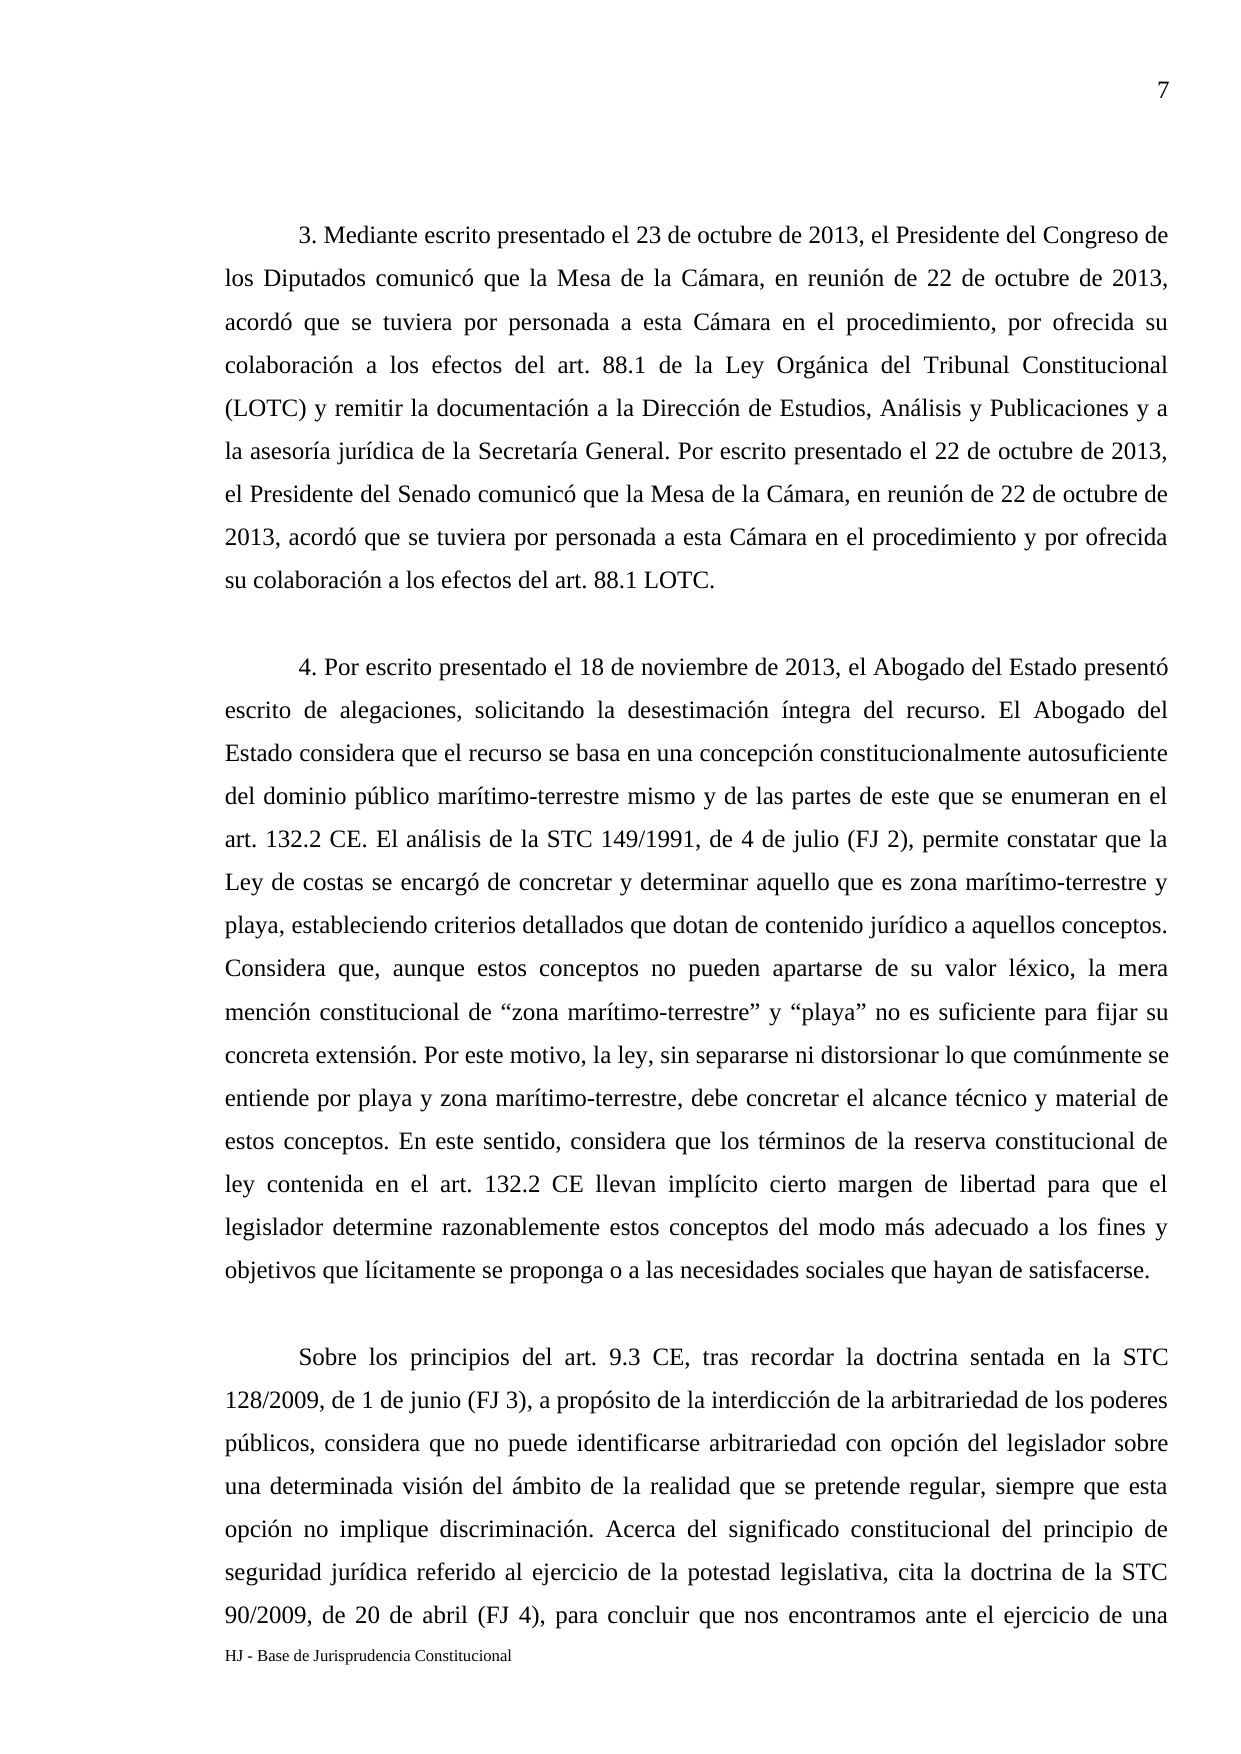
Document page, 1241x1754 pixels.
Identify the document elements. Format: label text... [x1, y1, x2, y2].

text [224, 1342, 1169, 1629]
text 4. Por escrito presentado el 18 de noviembre de 2013, el Abogado del Estado presentó escrito de alegaciones, solicitando la desestimación íntegra del recurso. El Abogado del Estado considera que el recurso se basa en una concepción constitucionalmente autosuficiente del dominio público marítimo-terrestre mismo y de las partes de este que se enumeran en el art. 132.2 CE. El análisis de la STC 149/1991, de 4 de julio (FJ 2), permite constatar que la Ley de costas se encargó de concretar y determinar aquello que es zona marítimo-terrestre y playa, estableciendo criterios detallados que dotan de contenido jurídico a aquellos conceptos. Considera que, aunque estos conceptos no pueden apartarse de su valor léxico, la mera mención constitucional de “zona marítimo-terrestre” y “playa” no es suficiente para fijar su concreta extensión. Por este motivo, la ley, sin separarse ni distorsionar lo que comúnmente se entiende por playa y zona marítimo-terrestre, debe concretar el alcance técnico y material de estos conceptos. En este sentido, considera que los términos de la reserva constitucional de ley contenida en el art. 132.2 CE llevan implícito cierto margen de libertad para que el legislador determine razonablemente estos conceptos del modo más adecuado a los fines y objetivos que lícitamente se proponga o a las necesidades sociales que hayan de satisfacerse. [224, 652, 1169, 1284]
text 3. Mediante escrito presentado el 23 de octubre de 2013, el Presidente del Congreso de los Diputados comunicó que la Mesa de la Cámara, en reunión de 22 de octubre de 2013, acordó que se tuviera por personada a esta Cámara en el procedimiento, por ofrecida su colaboración a los efectos del art. 88.1 de la Ley Orgánica del Tribunal Constitucional (LOTC) y remitir la documentación a la Dirección de Estudios, Análisis y Publicaciones y a la asesoría jurídica de la Secretaría General. Por escrito presentado el 22 de octubre de 2013, el Presidente del Senado comunicó que la Mesa de la Cámara, en reunión de 22 de octubre de 2013, acordó que se tuviera por personada a esta Cámara en el procedimiento y por ofrecida su colaboración a los efectos del art. 88.1 LOTC. [224, 220, 1169, 594]
